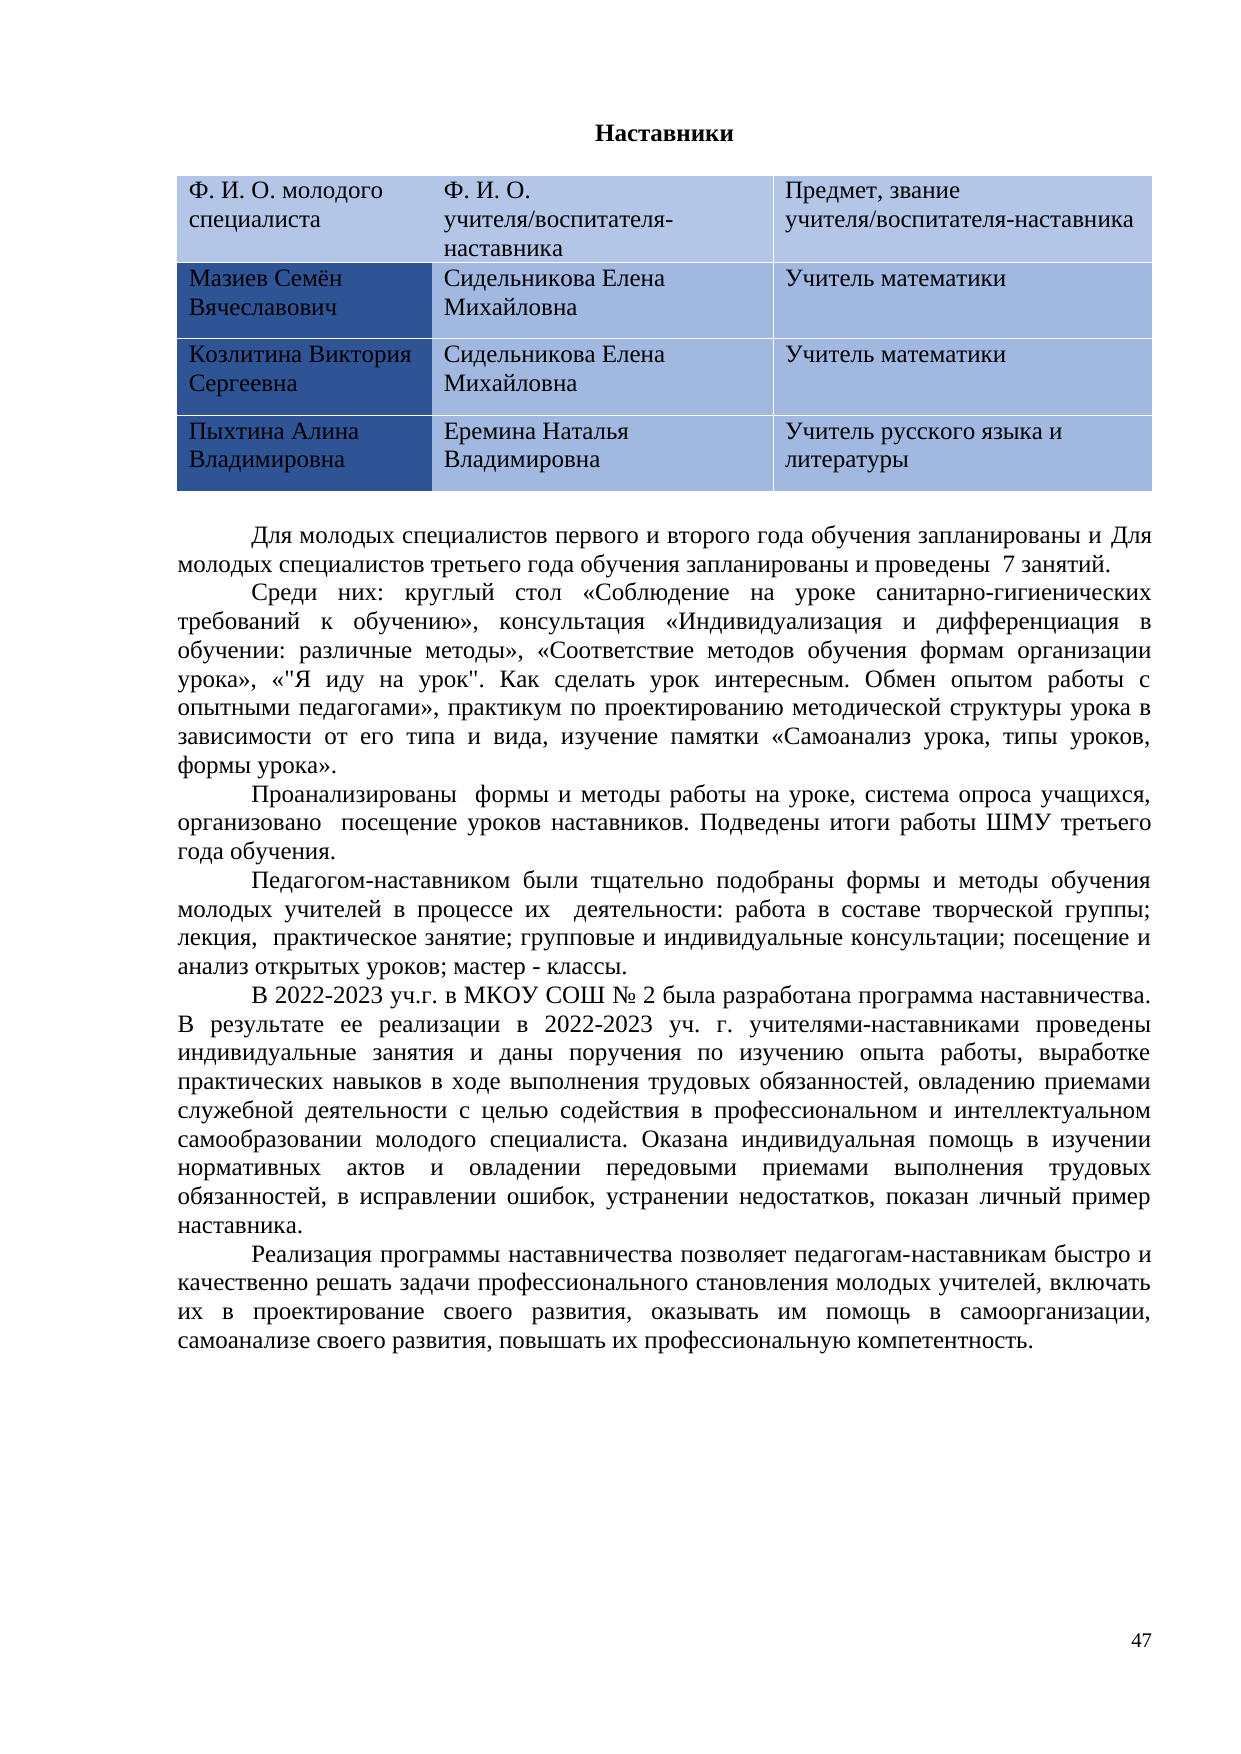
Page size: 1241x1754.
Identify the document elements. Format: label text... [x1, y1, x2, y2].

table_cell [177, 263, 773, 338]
text Наставники [177, 118, 1152, 147]
text В 2022-2023 уч.г. в МКОУ СОШ № 2 была разработана программа наставничества. В результате ее реализации в 2022-2023 уч. г. учителями-наставниками проведены индивидуальные занятия и даны поручения по изучению опыта работы, выработке практических навыков в ходе выполнения трудовых обязанностей, овладению приемами служебной деятельности с целью содействия в профессиональном и интеллектуальном самообразовании молодого специалиста. Оказана индивидуальная помощь в изучении нормативных актов и овладении передовыми приемами выполнения трудовых обязанностей, в исправлении ошибок, устранении недостатков, показан личный пример наставника. [177, 980, 1152, 1239]
text Среди них: круглый стол «Соблюдение на уроке санитарно-гигиенических требований к обучению», консультация «Индивидуализация и дифференциация в обучении: различные методы», «Соответствие методов обучения формам организации урока», «"Я иду на урок". Как сделать урок интересным. Обмен опытом работы с опытными педагогами», практикум по проектированию методической структуры урока в зависимости от его типа и вида, изучение памятки «Самоанализ урока, типы уроков, формы урока». [177, 577, 1152, 779]
text Педагогом-наставником были тщательно подобраны формы и методы обучения молодых учителей в процессе их деятельности: работа в составе творческой группы; лекция, практическое занятие; групповые и индивидуальные консультации; посещение и анализ открытых уроков; мастер - классы. [177, 865, 1152, 980]
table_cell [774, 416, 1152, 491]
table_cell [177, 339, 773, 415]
text Реализация программы наставничества позволяет педагогам-наставникам быстро и качественно решать задачи профессионального становления молодых учителей, включать их в проектирование своего развития, оказывать им помощь в самоорганизации, самоанализе своего развития, повышать их профессиональную компетентность. [177, 1239, 1152, 1354]
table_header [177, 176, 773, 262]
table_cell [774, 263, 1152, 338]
text Проанализированы формы и методы работы на уроке, система опроса учащихся, организовано посещение уроков наставников. Подведены итоги работы ШМУ третьего года обучения. [177, 779, 1152, 865]
text Для молодых специалистов первого и второго года обучения запланированы и Для молодых специалистов третьего года обучения запланированы и проведены 7 занятий. [177, 520, 1152, 577]
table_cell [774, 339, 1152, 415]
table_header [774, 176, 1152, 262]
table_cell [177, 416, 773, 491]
